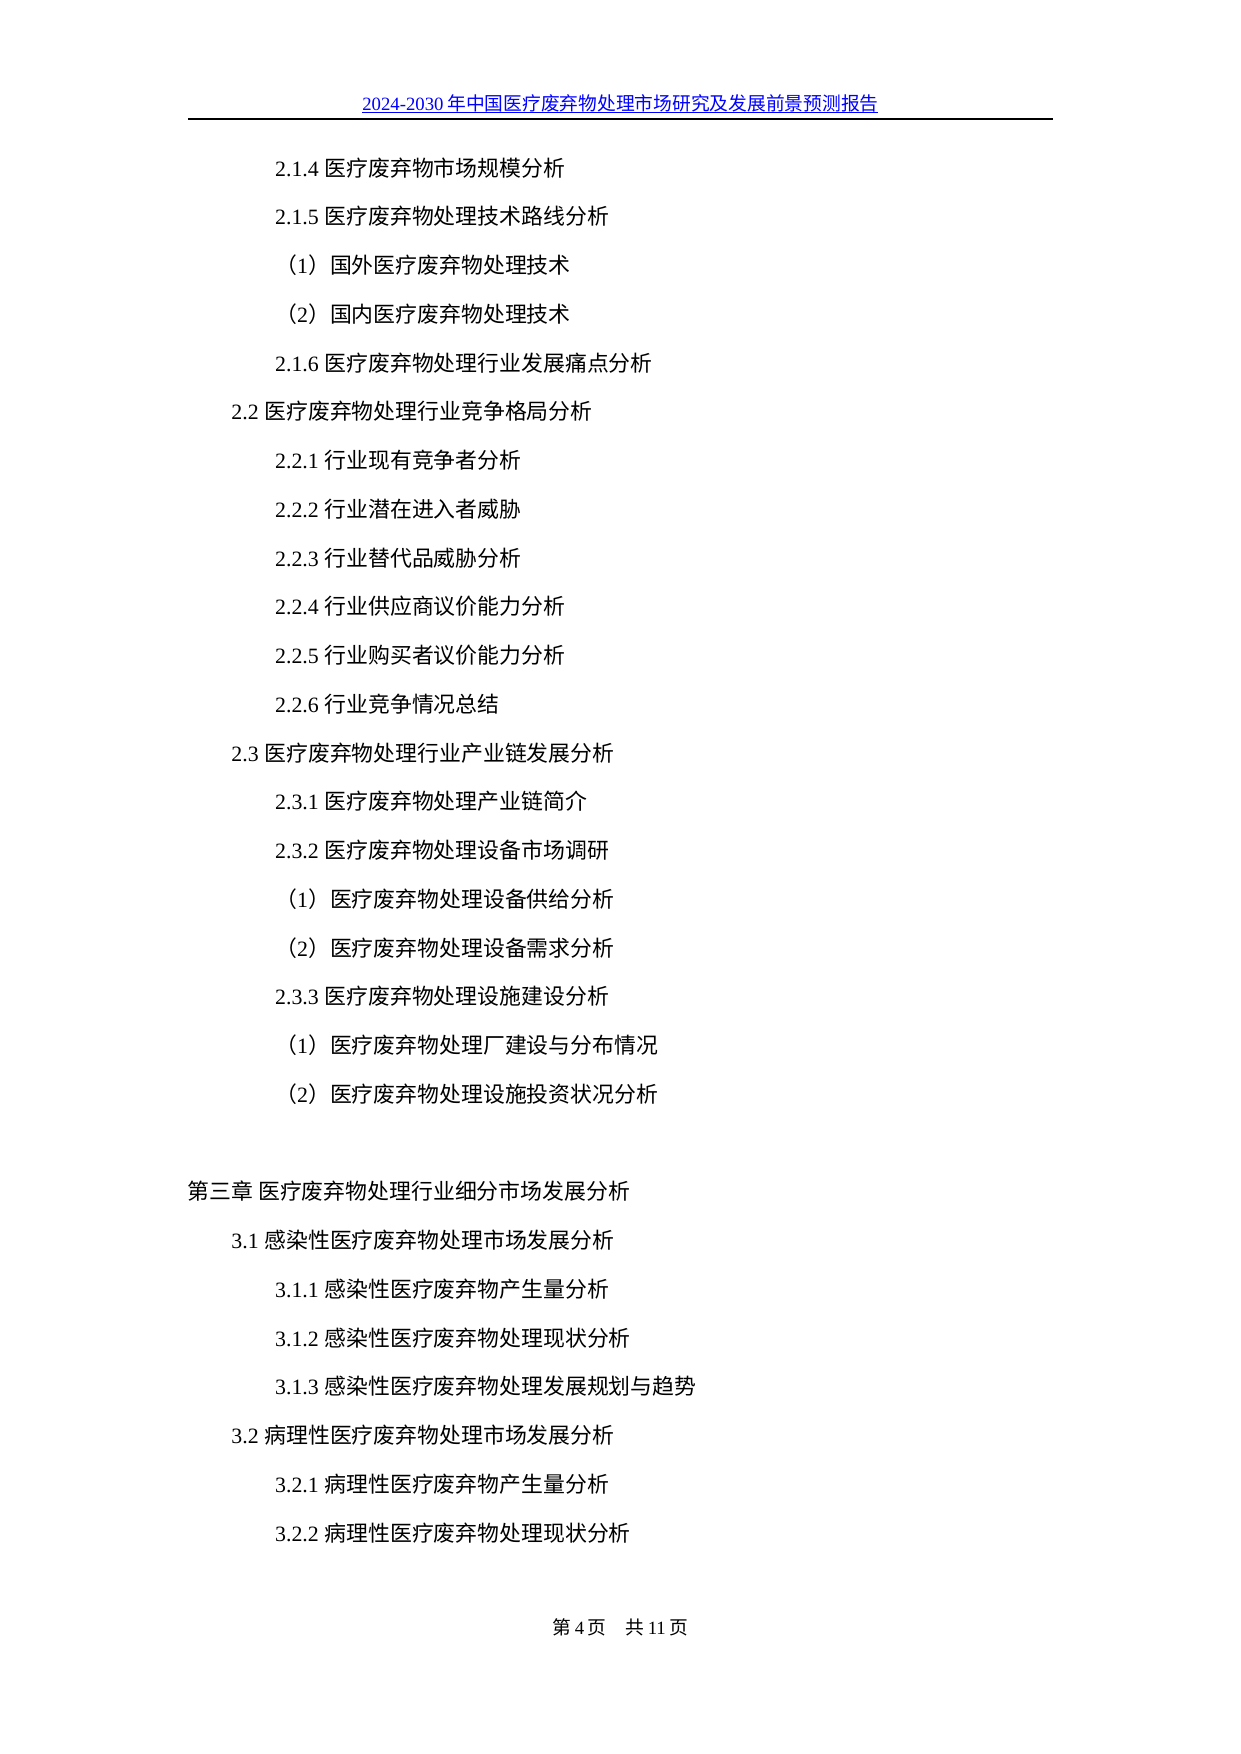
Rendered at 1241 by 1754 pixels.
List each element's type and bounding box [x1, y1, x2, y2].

text [187, 150, 1053, 1548]
